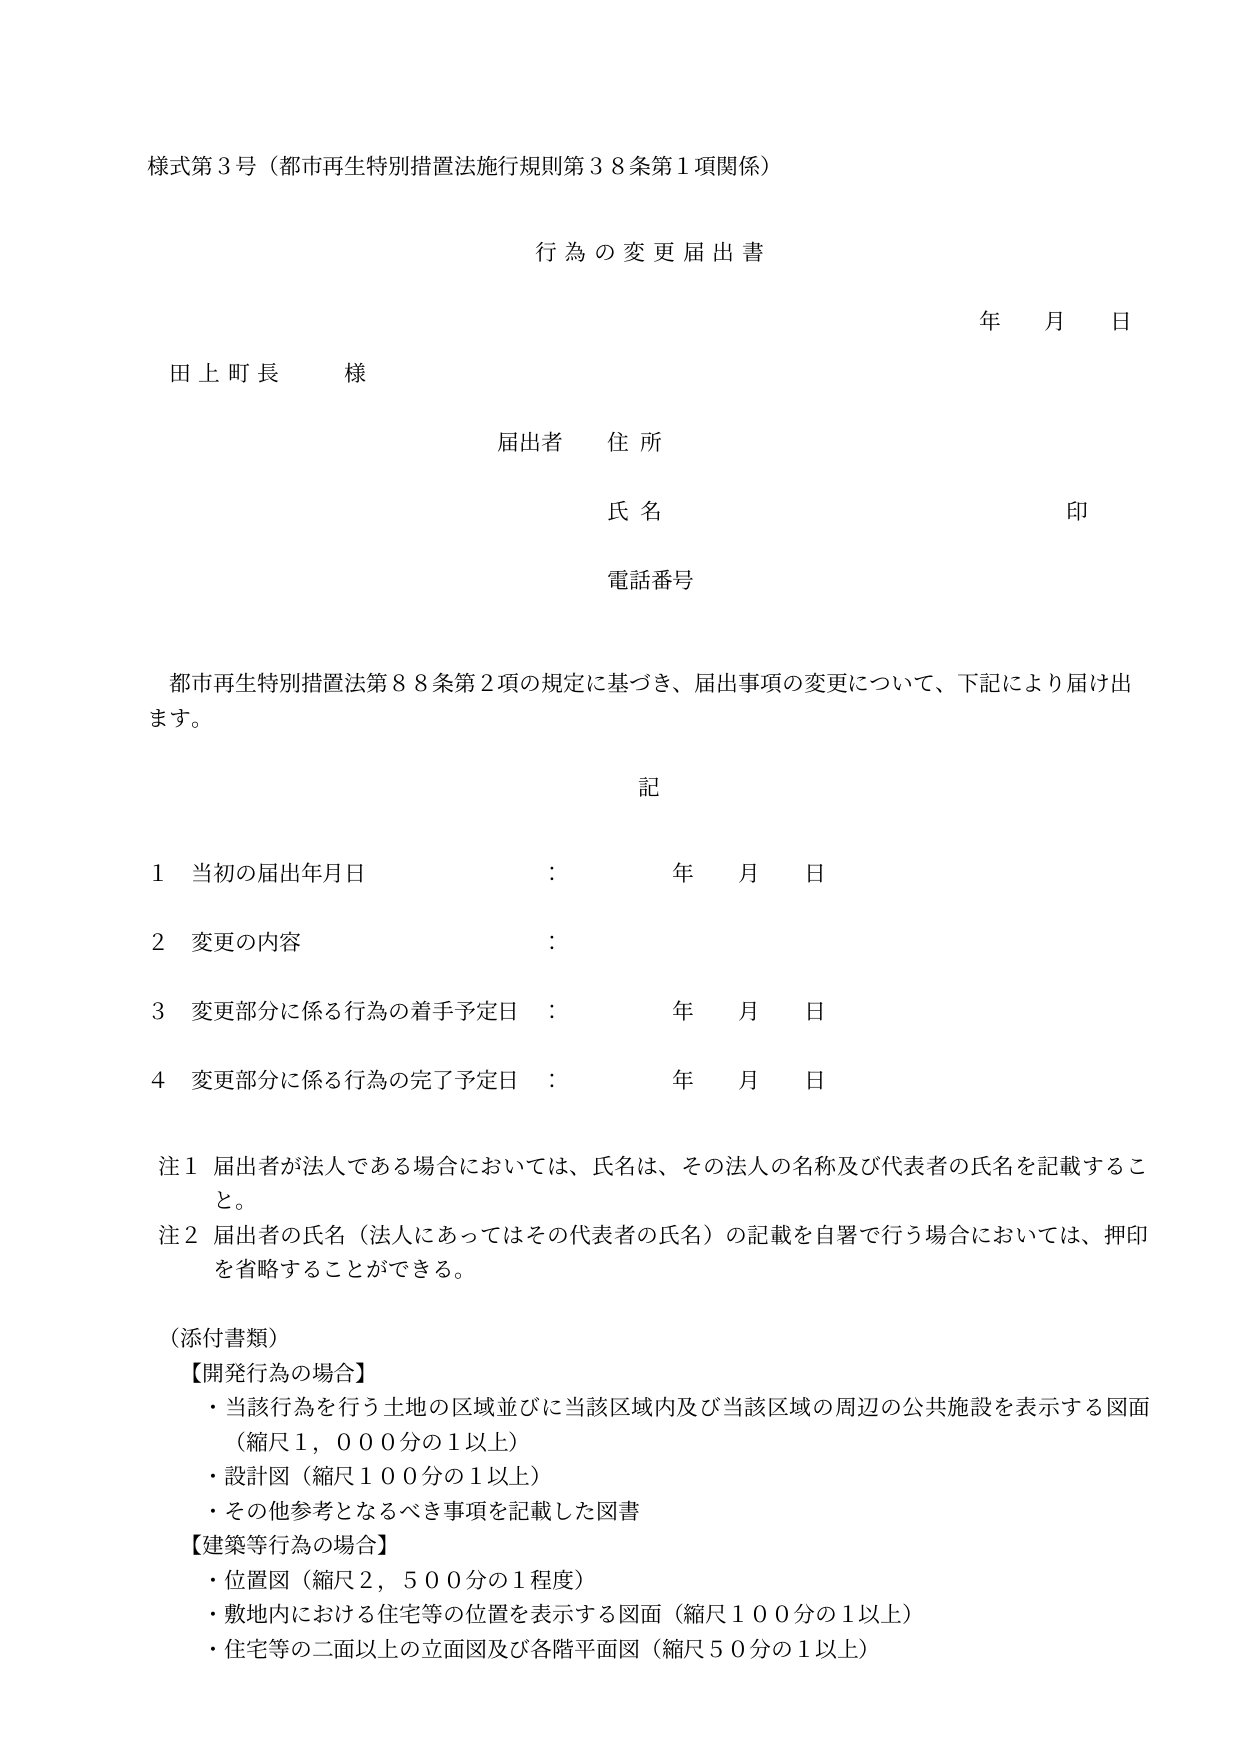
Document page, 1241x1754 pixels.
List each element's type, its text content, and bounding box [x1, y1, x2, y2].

text 氏名 印 [607, 493, 1152, 527]
text 年 月 日 [891, 303, 1152, 337]
text 記 [148, 768, 1152, 803]
text ・住宅等の二面以上の立面図及び各階平面図（縮尺５０分の１以上） [202, 1630, 1152, 1665]
text ・位置図（縮尺２，５００分の１程度） [202, 1561, 1152, 1596]
text 【開発行為の場合】 [181, 1354, 1152, 1389]
text １ 当初の届出年月日 ： 年 月 日 [148, 854, 1152, 889]
text 届出者 住所 [498, 424, 1152, 458]
text 注２ 届出者の氏名（法人にあってはその代表者の氏名）の記載を自署で行う場合においては、押印を省略することができる。 [159, 1217, 1152, 1286]
text ・設計図（縮尺１００分の１以上） [202, 1458, 1152, 1492]
text 都市再生特別措置法第８８条第２項の規定に基づき、届出事項の変更について、下記により届け出ます。 [148, 665, 1152, 734]
text 様式第３号（都市再生特別措置法施行規則第３８条第１項関係） [148, 148, 1152, 182]
text ２ 変更の内容 ： [148, 923, 1152, 958]
text ４ 変更部分に係る行為の完了予定日 ： 年 月 日 [148, 1061, 1152, 1096]
text 電話番号 [607, 562, 1152, 596]
text ・当該行為を行う土地の区域並びに当該区域内及び当該区域の周辺の公共施設を表示する図面（縮尺１，０００分の１以上） [202, 1389, 1152, 1458]
text ・その他参考となるべき事項を記載した図書 [202, 1492, 1152, 1527]
text 行為の変更届出書 [148, 234, 1152, 268]
text 注１ 届出者が法人である場合においては、氏名は、その法人の名称及び代表者の氏名を記載すること。 [159, 1148, 1152, 1217]
text （添付書類） [159, 1320, 1152, 1354]
text ３ 変更部分に係る行為の着手予定日 ： 年 月 日 [148, 992, 1152, 1027]
text ・敷地内における住宅等の位置を表示する図面（縮尺１００分の１以上） [202, 1596, 1152, 1630]
text 田上町長 様 [169, 355, 1152, 389]
text 【建築等行為の場合】 [181, 1527, 1152, 1561]
